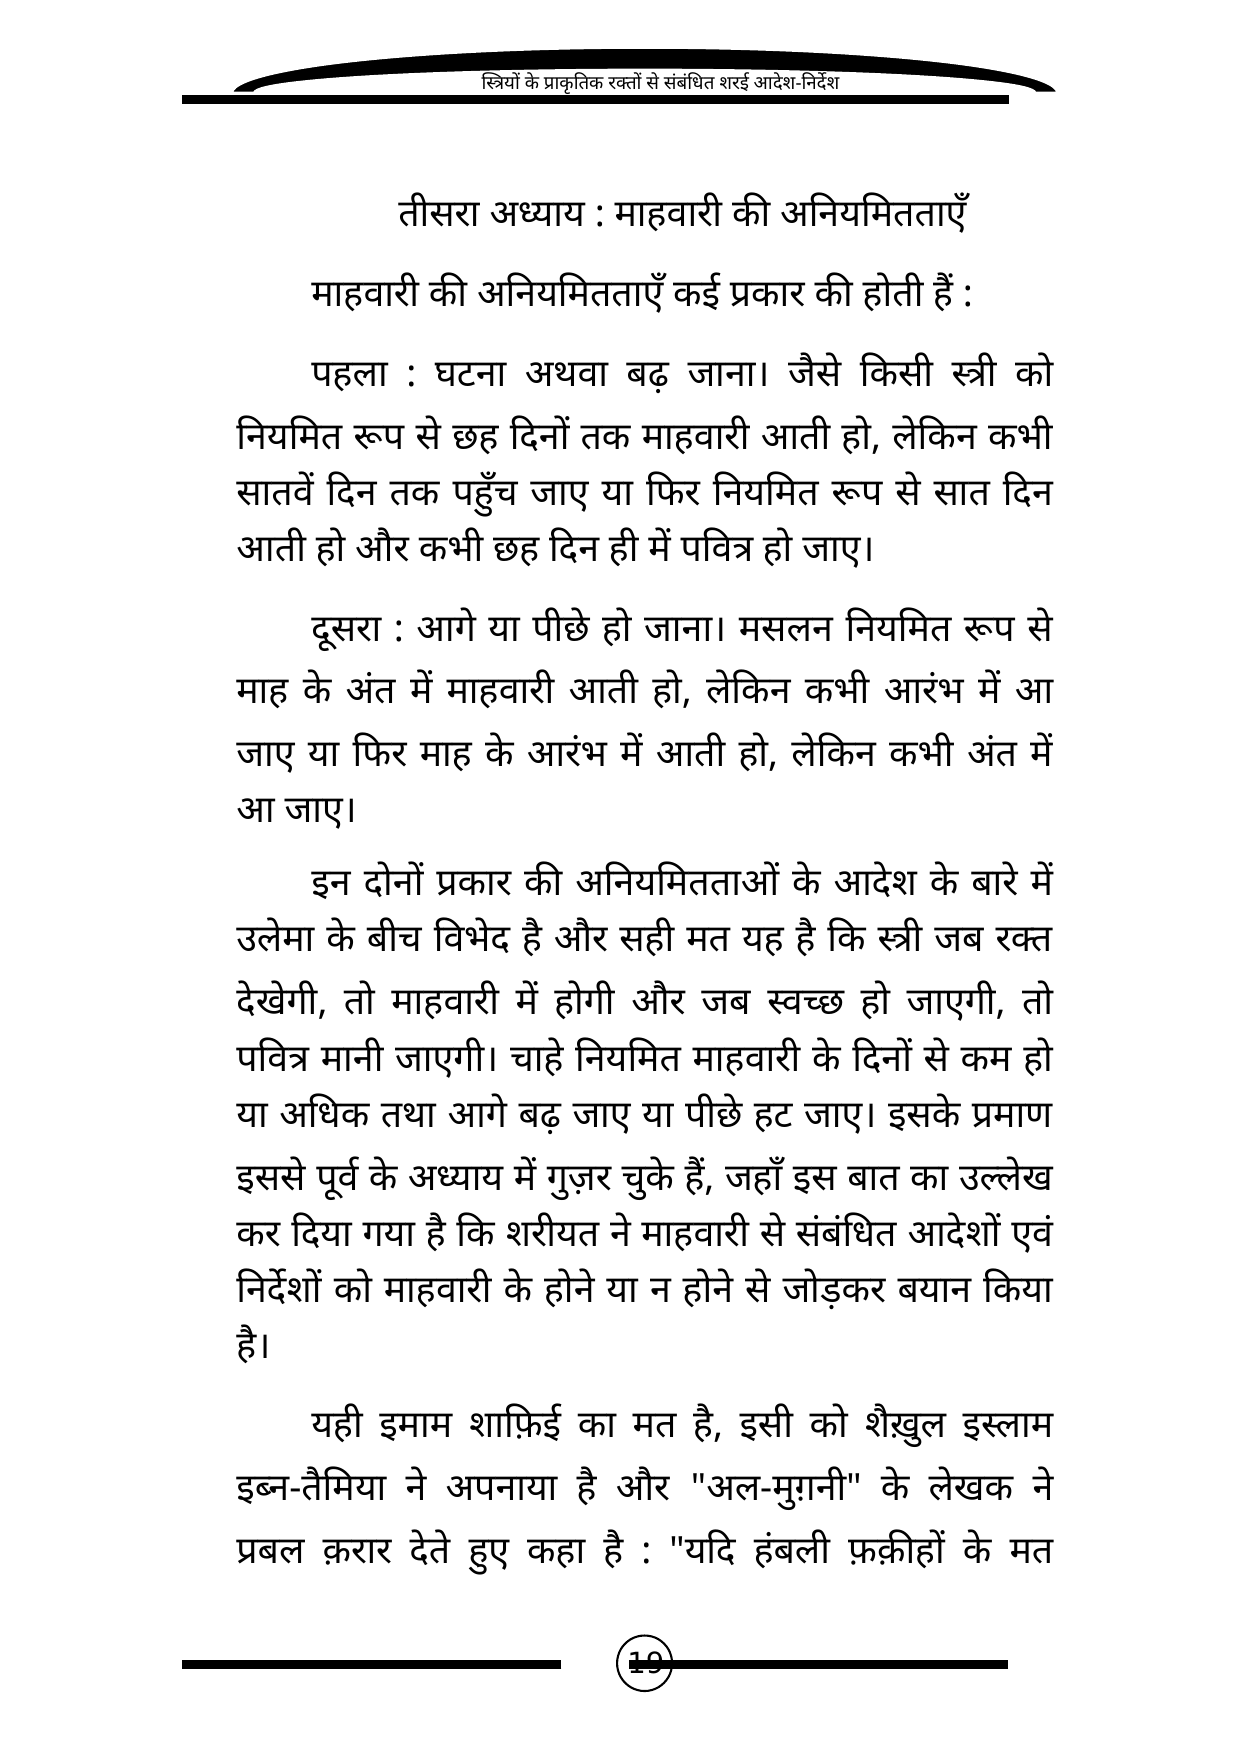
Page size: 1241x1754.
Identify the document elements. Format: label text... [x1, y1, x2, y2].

text पहला : घटना अथवा बढ़ जाना। जैसे किसी स्त्री को नियमित रूप से छह दिनों तक माहवारी आती हो, लेकिन कभी सातवें दिन तक पहुँच जाए या फिर नियमित रूप से सात दिन आती हो और कभी छह दिन ही में पवित्र हो जाए। [236, 346, 1053, 577]
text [236, 1398, 1053, 1579]
text इन दोनों प्रकार की अनियमितताओं के आदेश के बारे में उलेमा के बीच विभेद है और सही मत यह है कि स्त्री जब रक्त देखेगी, तो माहवारी में होगी और जब स्वच्छ हो जाएगी, तो पवित्र मानी जाएगी। चाहे नियमित माहवारी के दिनों से कम हो या अधिक तथा आगे बढ़ जाए या पीछे हट जाए। इसके प्रमाण इससे पूर्व के अध्याय में गुज़र चुके हैं, जहाँ इस बात का उल्लेख कर दिया गया है कि शरीयत ने माहवारी से संबंधित आदेशों एवं निर्देशों को माहवारी के होने या न होने से जोड़कर बयान किया है। [236, 862, 1053, 1374]
text दूसरा : आगे या पीछे हो जाना। मसलन नियमित रूप से माह के अंत में माहवारी आती हो, लेकिन कभी आरंभ में आ जाए या फिर माह के आरंभ में आती हो, लेकिन कभी अंत में आ जाए। [236, 601, 1053, 838]
text माहवारी की अनियमितताएँ कई प्रकार की होती हैं : [236, 266, 1053, 321]
subtitle तीसरा अध्याय : माहवारी की अनियमितताएँ [236, 186, 1053, 241]
